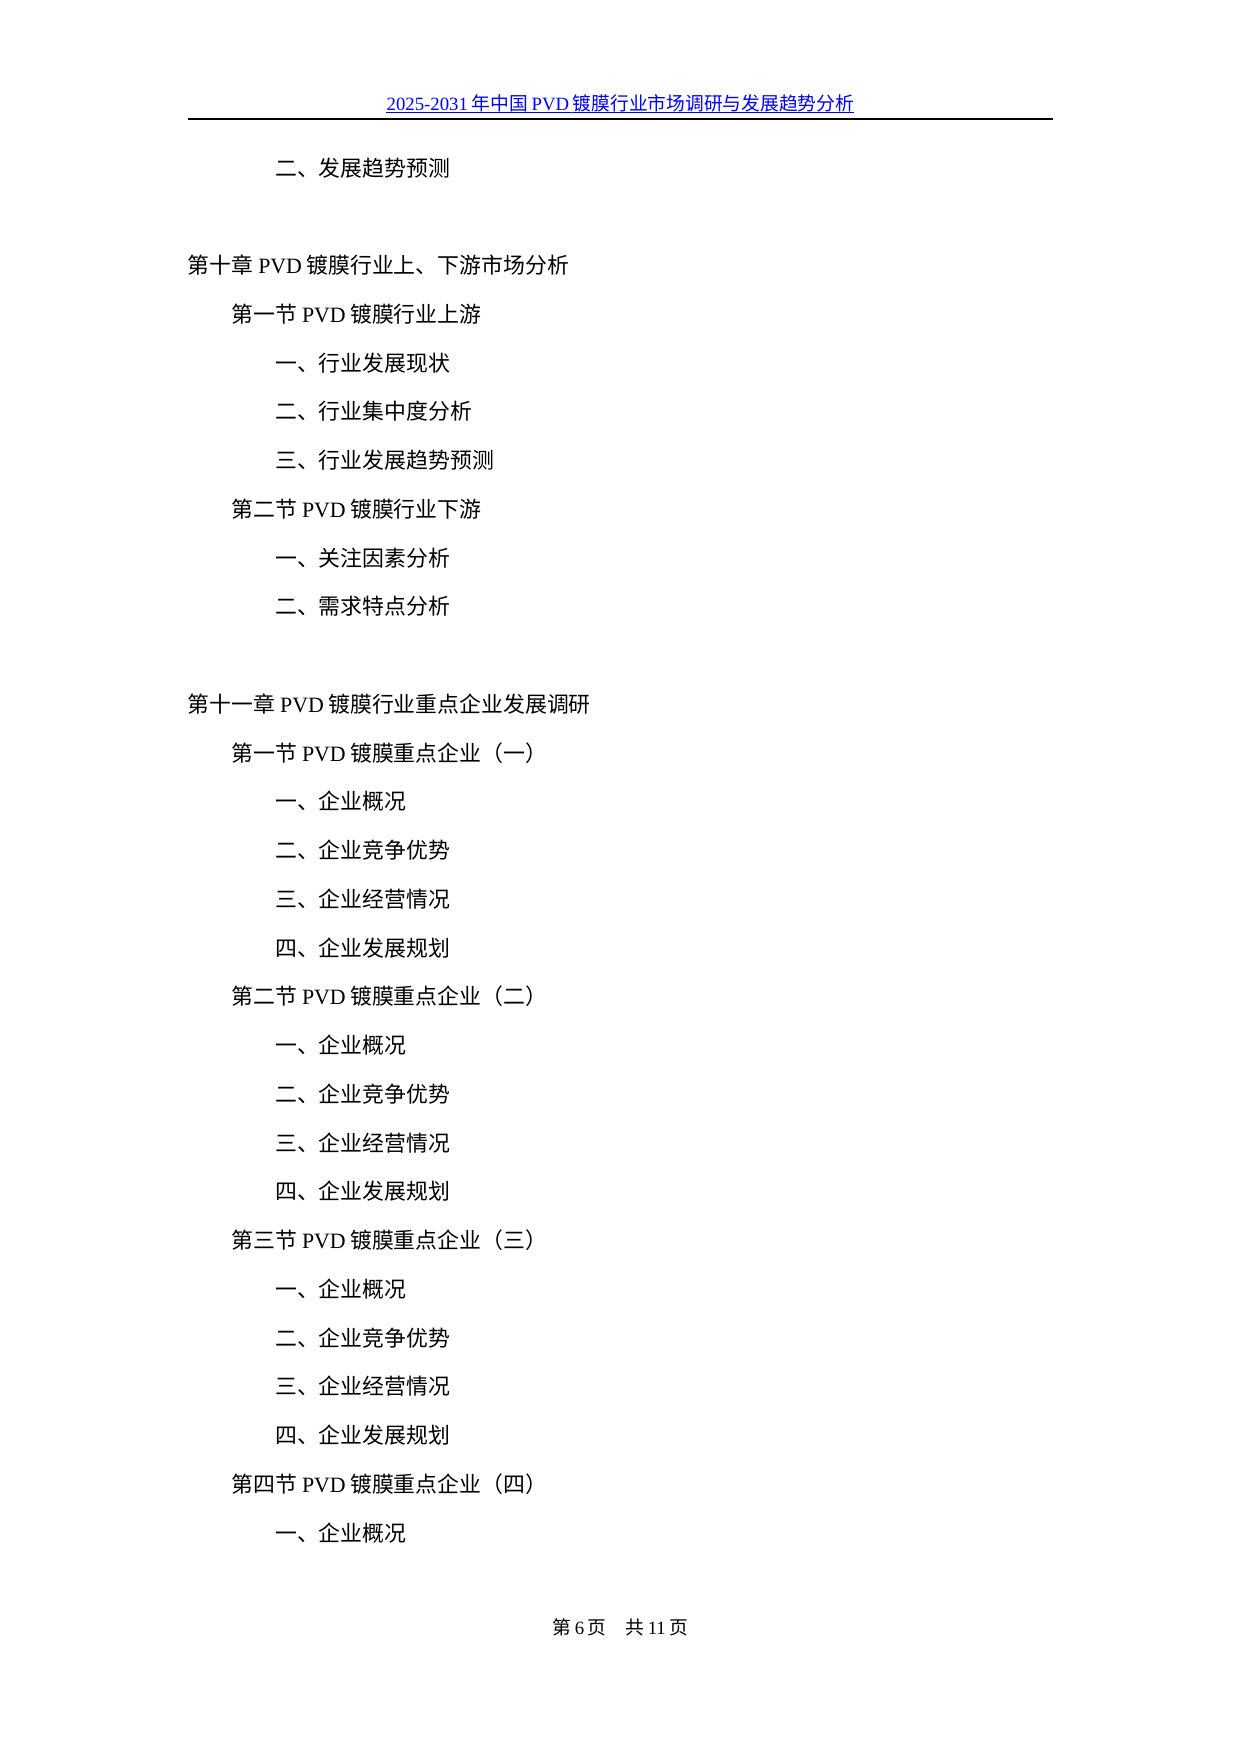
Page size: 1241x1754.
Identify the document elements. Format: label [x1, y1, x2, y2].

text [187, 150, 1053, 1548]
